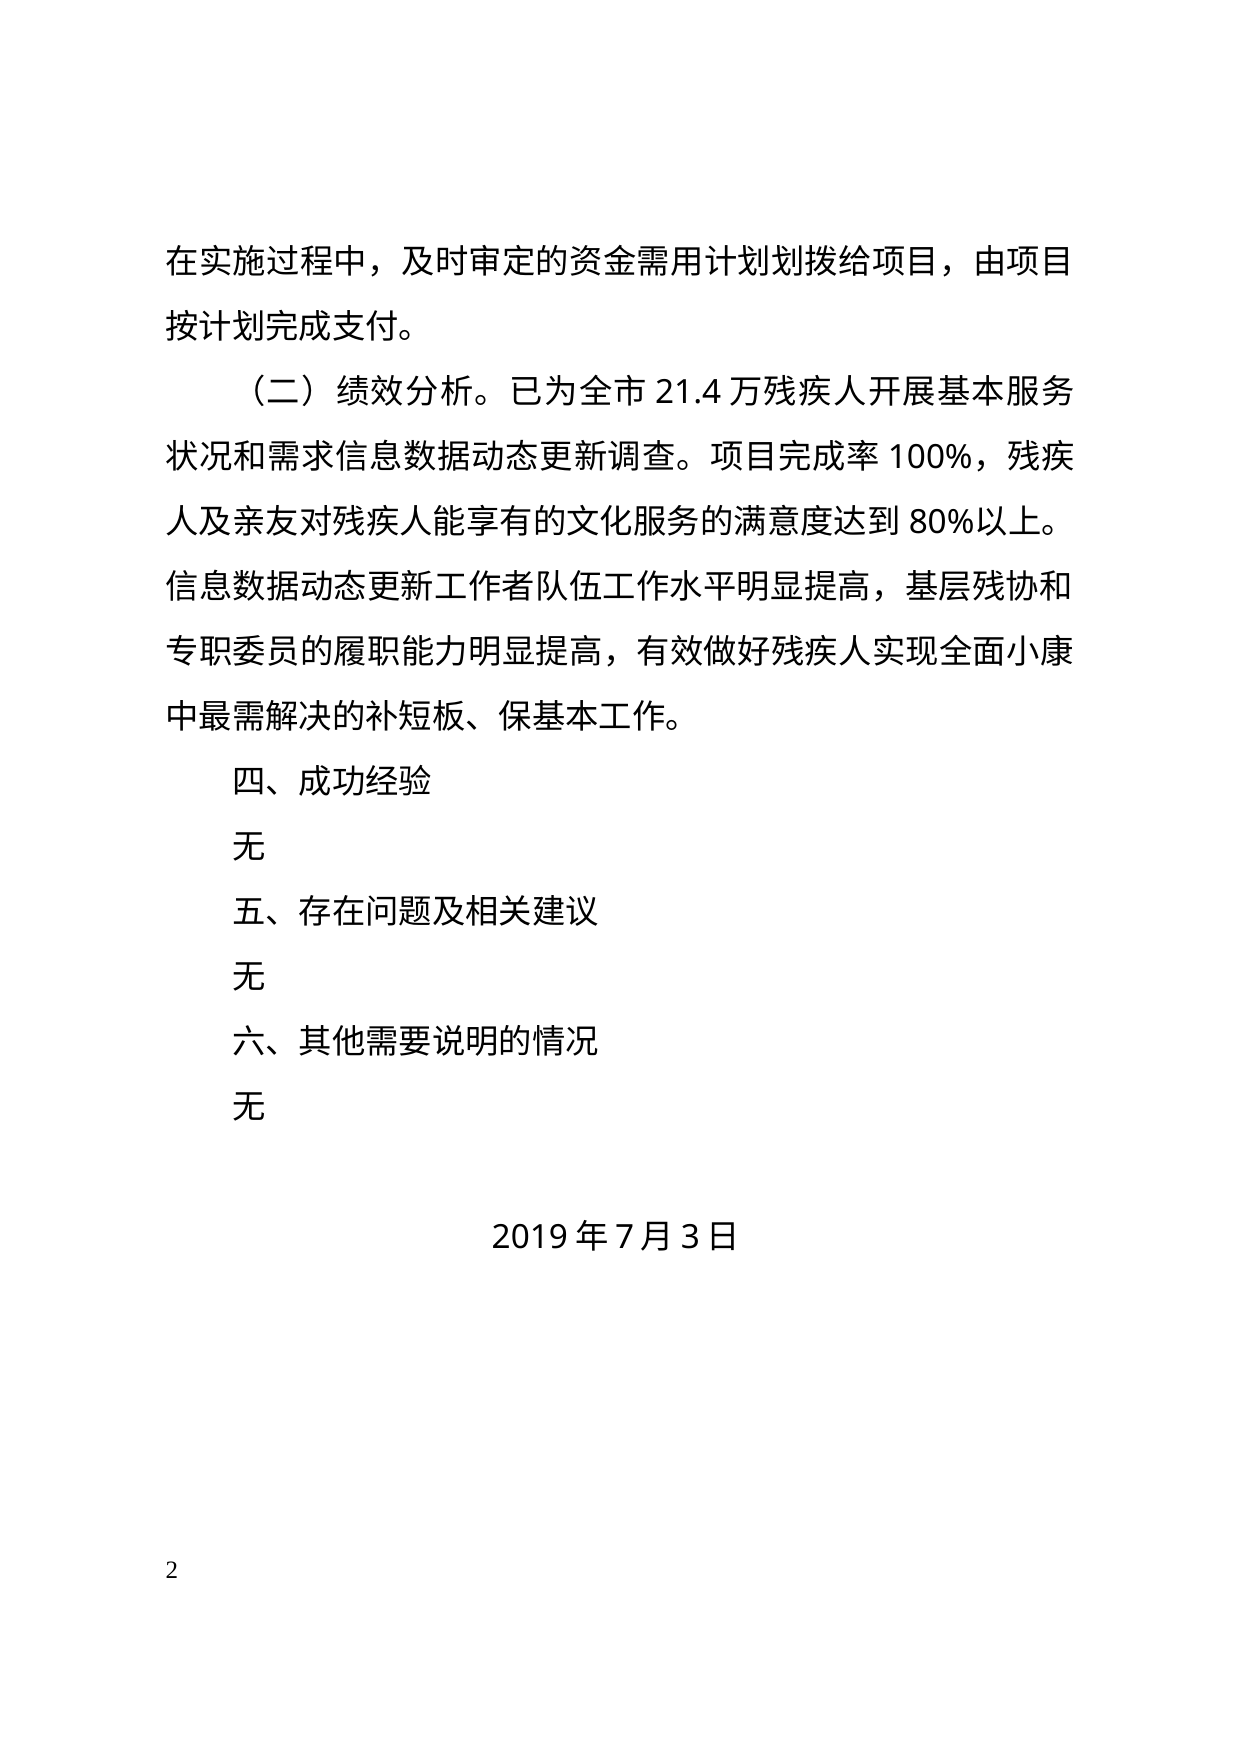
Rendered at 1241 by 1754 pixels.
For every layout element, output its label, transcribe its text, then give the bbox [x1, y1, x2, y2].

text 五、存在问题及相关建议 [165, 877, 1075, 942]
text （二）绩效分析。已为全市21.4万残疾人开展基本服务状况和需求信息数据动态更新调查。项目完成率100%，残疾人及亲友对残疾人能享有的文化服务的满意度达到80%以上。信息数据动态更新工作者队伍工作水平明显提高，基层残协和专职委员的履职能力明显提高，有效做好残疾人实现全面小康中最需解决的补短板、保基本工作。 [165, 357, 1075, 747]
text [165, 227, 1075, 357]
text 无 [165, 1072, 1075, 1137]
text 六、其他需要说明的情况 [165, 1007, 1075, 1072]
text 无 [165, 812, 1075, 877]
text 2019年7月3日 [165, 1202, 1075, 1267]
text 无 [165, 942, 1075, 1007]
text 四、成功经验 [165, 747, 1075, 812]
